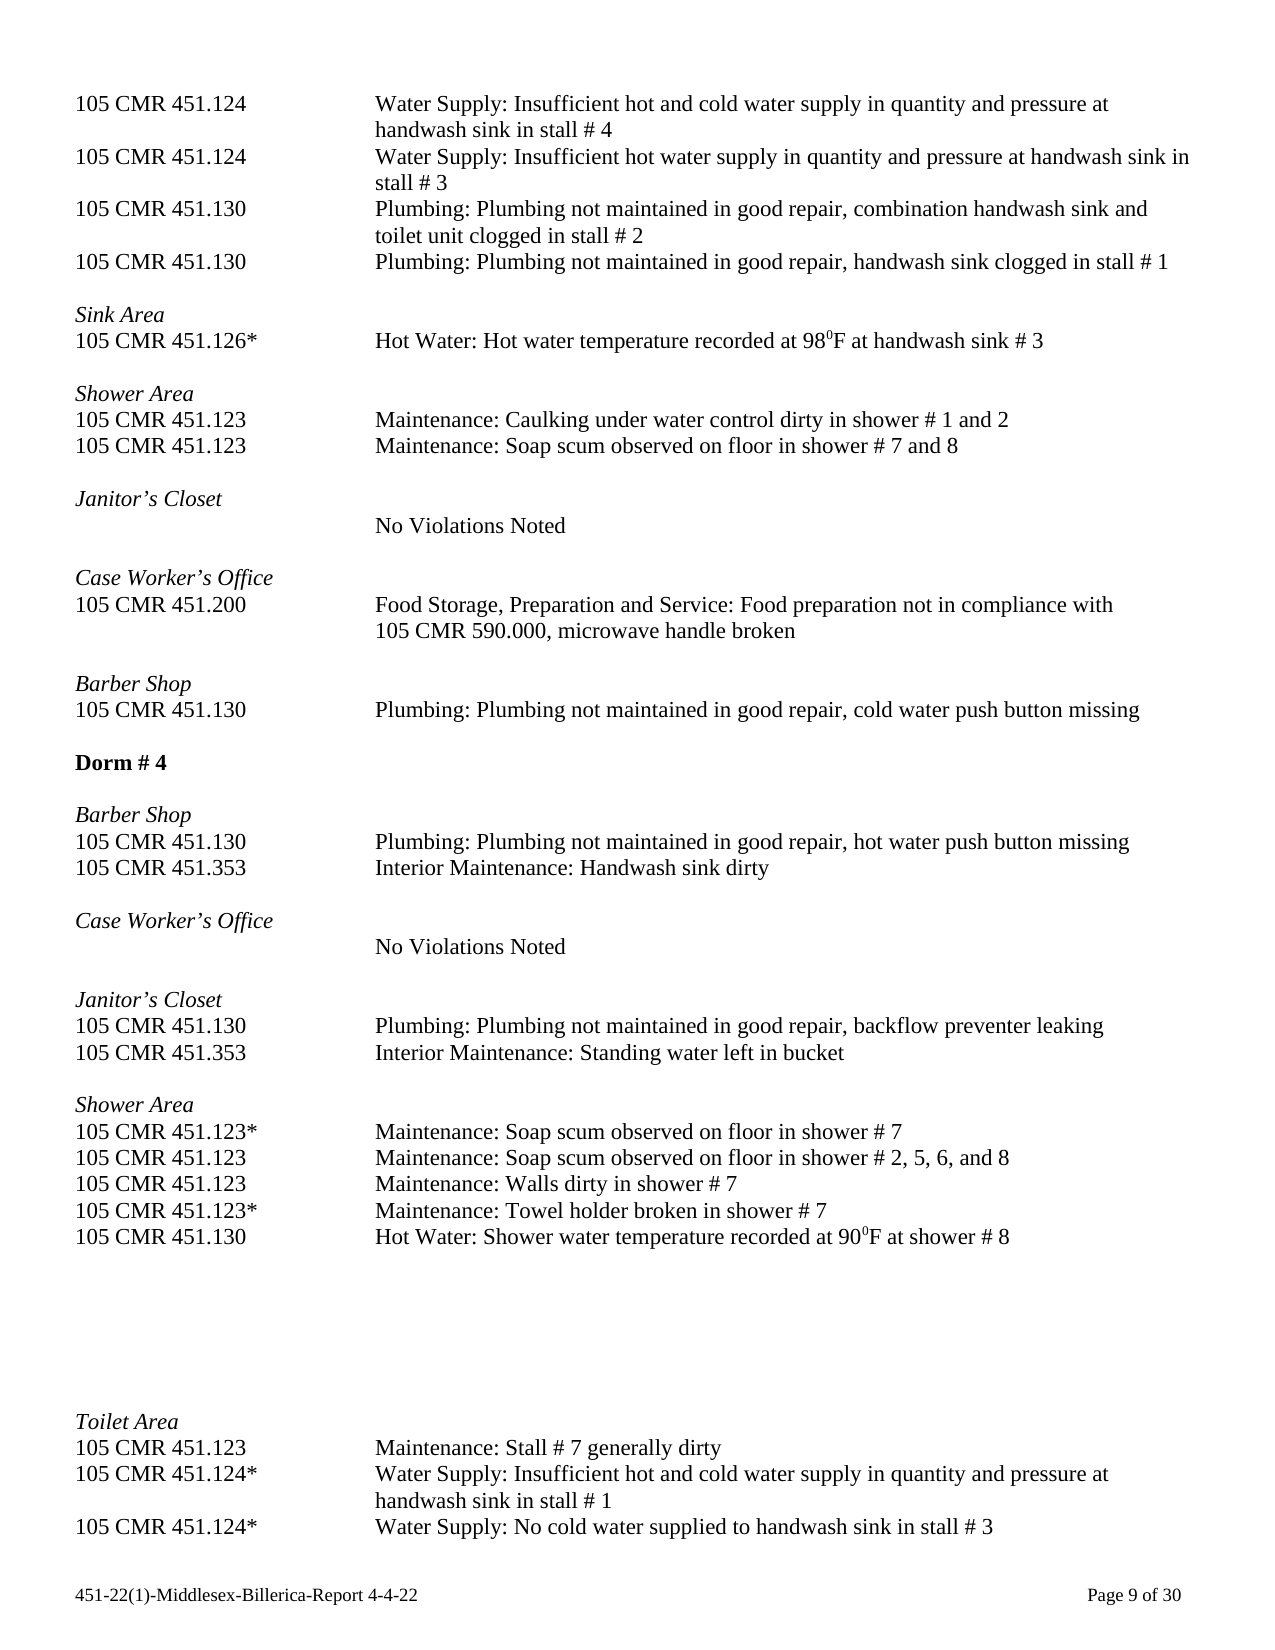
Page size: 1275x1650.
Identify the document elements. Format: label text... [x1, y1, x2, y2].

text 105 CMR 451.124 Water Supply: Insufficient hot water supply in quantity and pressure at handwash sink in stall # 3 [75, 143, 1200, 195]
text 105 CMR 451.123 Maintenance: Caulking under water control dirty in shower # 1 and 2 [75, 406, 1200, 433]
text Case Worker’s Office [75, 564, 1200, 591]
text 105 CMR 451.123* Maintenance: Towel holder broken in shower # 7 [75, 1197, 1200, 1223]
text Janitor’s Closet [75, 986, 1200, 1012]
text 105 CMR 451.130 Plumbing: Plumbing not maintained in good repair, hot water push button missing [75, 828, 1200, 854]
text 105 CMR 451.130 Plumbing: Plumbing not maintained in good repair, backflow preventer leaking [75, 1012, 1200, 1039]
text 105 CMR 451.123 Maintenance: Soap scum observed on floor in shower # 2, 5, 6, and 8 [75, 1144, 1200, 1171]
text No Violations Noted [75, 933, 1200, 960]
text Toilet Area [75, 1408, 1200, 1434]
text 105 CMR 451.123 Maintenance: Soap scum observed on floor in shower # 7 and 8 [75, 433, 1200, 459]
text 105 CMR 451.130 Plumbing: Plumbing not maintained in good repair, handwash sink clogged in stall # 1 [75, 248, 1200, 274]
text 105 CMR 451.123 Maintenance: Stall # 7 generally dirty [75, 1434, 1200, 1460]
text 105 CMR 451.200 Food Storage, Preparation and Service: Food preparation not in compliance with 105 CMR 590.000, microwave handle broken [75, 591, 1200, 643]
text 105 CMR 451.123* Maintenance: Soap scum observed on floor in shower # 7 [75, 1118, 1200, 1144]
text Barber Shop [75, 802, 1200, 828]
text Sink Area [75, 301, 1200, 327]
text Dorm # 4 [75, 749, 1200, 775]
text Shower Area [75, 1091, 1200, 1118]
text Shower Area [75, 380, 1200, 406]
text 105 CMR 451.130 Plumbing: Plumbing not maintained in good repair, cold water push button missing [75, 696, 1200, 722]
text 105 CMR 451.130 Plumbing: Plumbing not maintained in good repair, combination handwash sink and toilet unit clogged in stall # 2 [75, 195, 1200, 248]
text 105 CMR 451.124 Water Supply: Insufficient hot and cold water supply in quantity and pressure at handwash sink in stall # 4 [75, 90, 1200, 143]
text 105 CMR 451.130 Hot Water: Shower water temperature recorded at 900F at shower # 8 [75, 1223, 1200, 1249]
text 105 CMR 451.353 Interior Maintenance: Standing water left in bucket [75, 1039, 1200, 1065]
text 105 CMR 451.123 Maintenance: Walls dirty in shower # 7 [75, 1171, 1200, 1197]
text Case Worker’s Office [75, 907, 1200, 933]
text Janitor’s Closet [75, 485, 1200, 512]
text 105 CMR 451.124* Water Supply: No cold water supplied to handwash sink in stall # 3 [75, 1513, 1200, 1539]
text 105 CMR 451.126* Hot Water: Hot water temperature recorded at 980F at handwash sink # 3 [75, 327, 1200, 353]
text Barber Shop [75, 670, 1200, 696]
text 105 CMR 451.124* Water Supply: Insufficient hot and cold water supply in quantity and pressure at handwash sink in stall # 1 [75, 1460, 1200, 1513]
text No Violations Noted [75, 512, 1200, 538]
text 105 CMR 451.353 Interior Maintenance: Handwash sink dirty [75, 854, 1200, 881]
